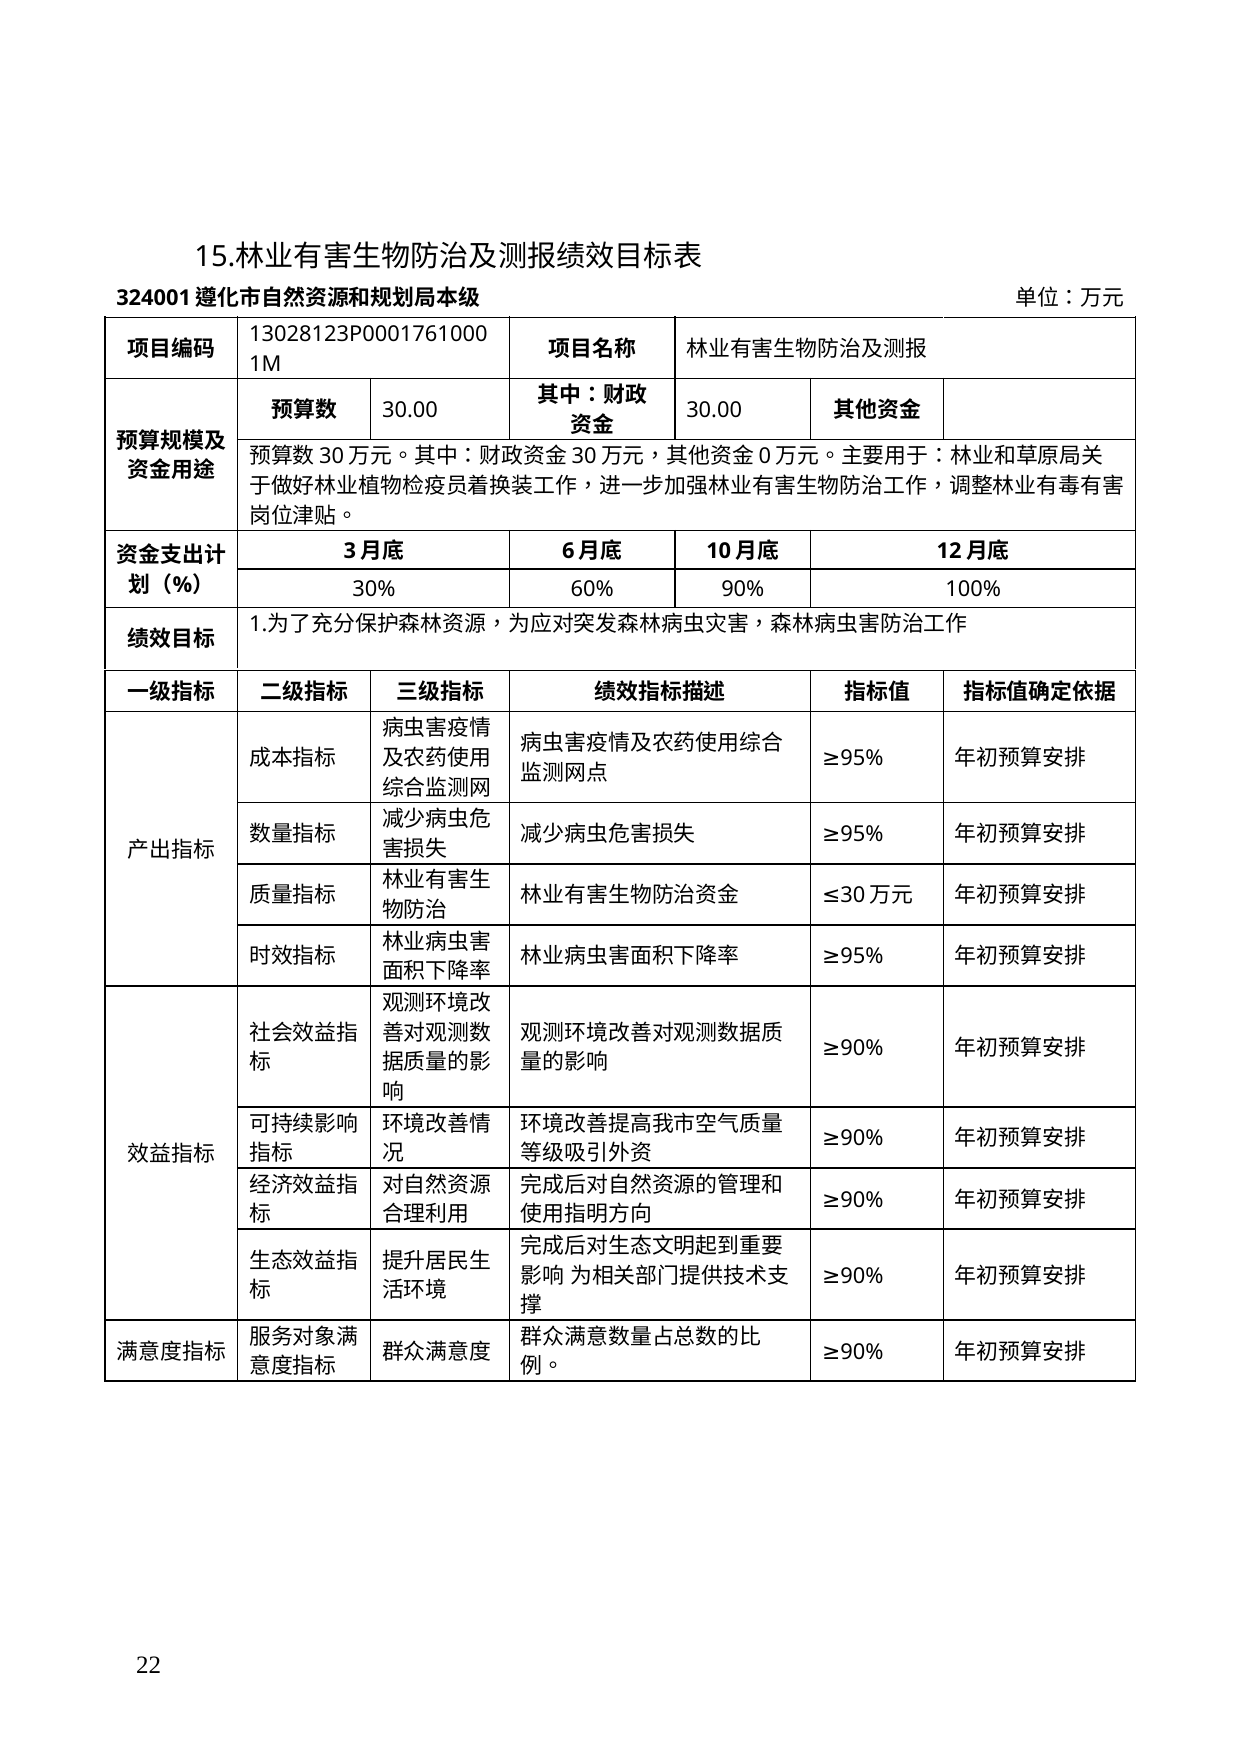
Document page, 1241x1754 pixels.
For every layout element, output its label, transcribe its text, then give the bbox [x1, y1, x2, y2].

table_cell 林业病虫害面积下降率 [510, 926, 810, 985]
table_cell 年初预算安排 [944, 987, 1135, 1106]
table_cell 年初预算安排 [944, 1108, 1135, 1167]
table_cell 其中：财政 资金 [510, 379, 674, 439]
table_cell 30.00 [676, 379, 810, 439]
table_cell 数量指标 [238, 803, 370, 863]
table_header 绩效指标描述 [510, 671, 810, 711]
table_cell 完成后对自然资源的管理和使用指明方向 [510, 1169, 810, 1228]
table_cell 环境改善情况 [371, 1108, 509, 1167]
table_cell 预算数30万元。其中：财政资金30万元，其他资金0万元。主要用于：林业和草原局关于做好林业植物检疫员着换装工作，进一步加强林业有害生物防治工作，调整林业有毒有害岗位津贴。 [238, 440, 1135, 530]
table_cell 社会效益指标 [238, 987, 370, 1106]
table_cell 其他资金 [811, 379, 943, 439]
table_cell 群众满意数量占总数的比例。 [510, 1321, 810, 1380]
table_cell 项目编码 [106, 318, 237, 378]
table_cell ≥95% [811, 926, 943, 985]
table_cell 年初预算安排 [944, 926, 1135, 985]
table_cell ≥90% [811, 1321, 943, 1380]
table_header 三级指标 [371, 671, 509, 711]
table_cell 病虫害疫情及农药使用综合监测网 [371, 712, 509, 802]
table_cell 效益指标 [106, 987, 237, 1319]
table_header 一级指标 [106, 671, 237, 711]
table_cell 减少病虫危害损失 [510, 803, 810, 863]
table_cell 90% [676, 570, 810, 607]
table_cell ≥90% [811, 1108, 943, 1167]
table_cell 预算数 [238, 379, 370, 439]
table_cell ≥90% [811, 1230, 943, 1319]
table_cell 经济效益指标 [238, 1169, 370, 1228]
table_cell 减少病虫危害损失 [371, 803, 509, 863]
table_cell 60% [510, 570, 674, 607]
table_cell 对自然资源合理利用 [371, 1169, 509, 1228]
table_cell 项目名称 [510, 318, 674, 378]
table_cell ≥95% [811, 803, 943, 863]
table_cell 林业有害生物防治 [371, 865, 509, 924]
table_header 二级指标 [238, 671, 370, 711]
table_cell 年初预算安排 [944, 1230, 1135, 1319]
table_cell 成本指标 [238, 712, 370, 802]
table_cell 预算规模及资金用途 [106, 379, 237, 530]
table_cell 观测环境改善对观测数据质量的影响 [510, 987, 810, 1106]
table_cell 完成后对生态文明起到重要影响 为相关部门提供技术支撑 [510, 1230, 810, 1319]
table_cell ≤30万元 [811, 865, 943, 924]
table_cell 时效指标 [238, 926, 370, 985]
table_cell 年初预算安排 [944, 1321, 1135, 1380]
table_cell 服务对象满意度指标 [238, 1321, 370, 1380]
table_cell 林业有害生物防治及测报 [676, 318, 1135, 378]
table_cell ≥95% [811, 712, 943, 802]
table_cell 满意度指标 [106, 1321, 237, 1380]
table_cell 12月底 [811, 531, 1135, 568]
table_cell 年初预算安排 [944, 865, 1135, 924]
table_cell ≥90% [811, 987, 943, 1106]
table_cell 3月底 [238, 531, 509, 568]
table_cell 6月底 [510, 531, 674, 568]
table_cell 生态效益指标 [238, 1230, 370, 1319]
table_cell 30.00 [371, 379, 509, 439]
table_header 单位：万元 [944, 277, 1135, 316]
table_cell 年初预算安排 [944, 1169, 1135, 1228]
table_cell 1.为了充分保护森林资源，为应对突发森林病虫灾害，森林病虫害防治工作 [238, 608, 1135, 668]
table_cell 病虫害疫情及农药使用综合监测网点 [510, 712, 810, 802]
table_cell 13028123P00017610001M [238, 318, 509, 378]
table_cell 绩效目标 [106, 608, 237, 668]
text 15.林业有害生物防治及测报绩效目标表 [136, 235, 1104, 275]
table_cell [944, 379, 1135, 439]
table_cell 质量指标 [238, 865, 370, 924]
table_header 324001遵化市自然资源和规划局本级 [106, 277, 943, 316]
table_cell 观测环境改善对观测数据质量的影响 [371, 987, 509, 1106]
table_cell 30% [238, 570, 509, 607]
table_cell 100% [811, 570, 1135, 607]
table_cell 10月底 [676, 531, 810, 568]
table_cell 林业有害生物防治资金 [510, 865, 810, 924]
table_cell 环境改善提高我市空气质量等级吸引外资 [510, 1108, 810, 1167]
table_cell 提升居民生活环境 [371, 1230, 509, 1319]
table_cell 可持续影响指标 [238, 1108, 370, 1167]
table_header 指标值 [811, 671, 943, 711]
table_cell 林业病虫害面积下降率 [371, 926, 509, 985]
table_cell 群众满意度 [371, 1321, 509, 1380]
table_cell 年初预算安排 [944, 712, 1135, 802]
table_cell ≥90% [811, 1169, 943, 1228]
table_cell 资金支出计划（%） [106, 531, 237, 607]
table_cell 产出指标 [106, 712, 237, 985]
table_cell 年初预算安排 [944, 803, 1135, 863]
table_header 指标值确定依据 [944, 671, 1135, 711]
